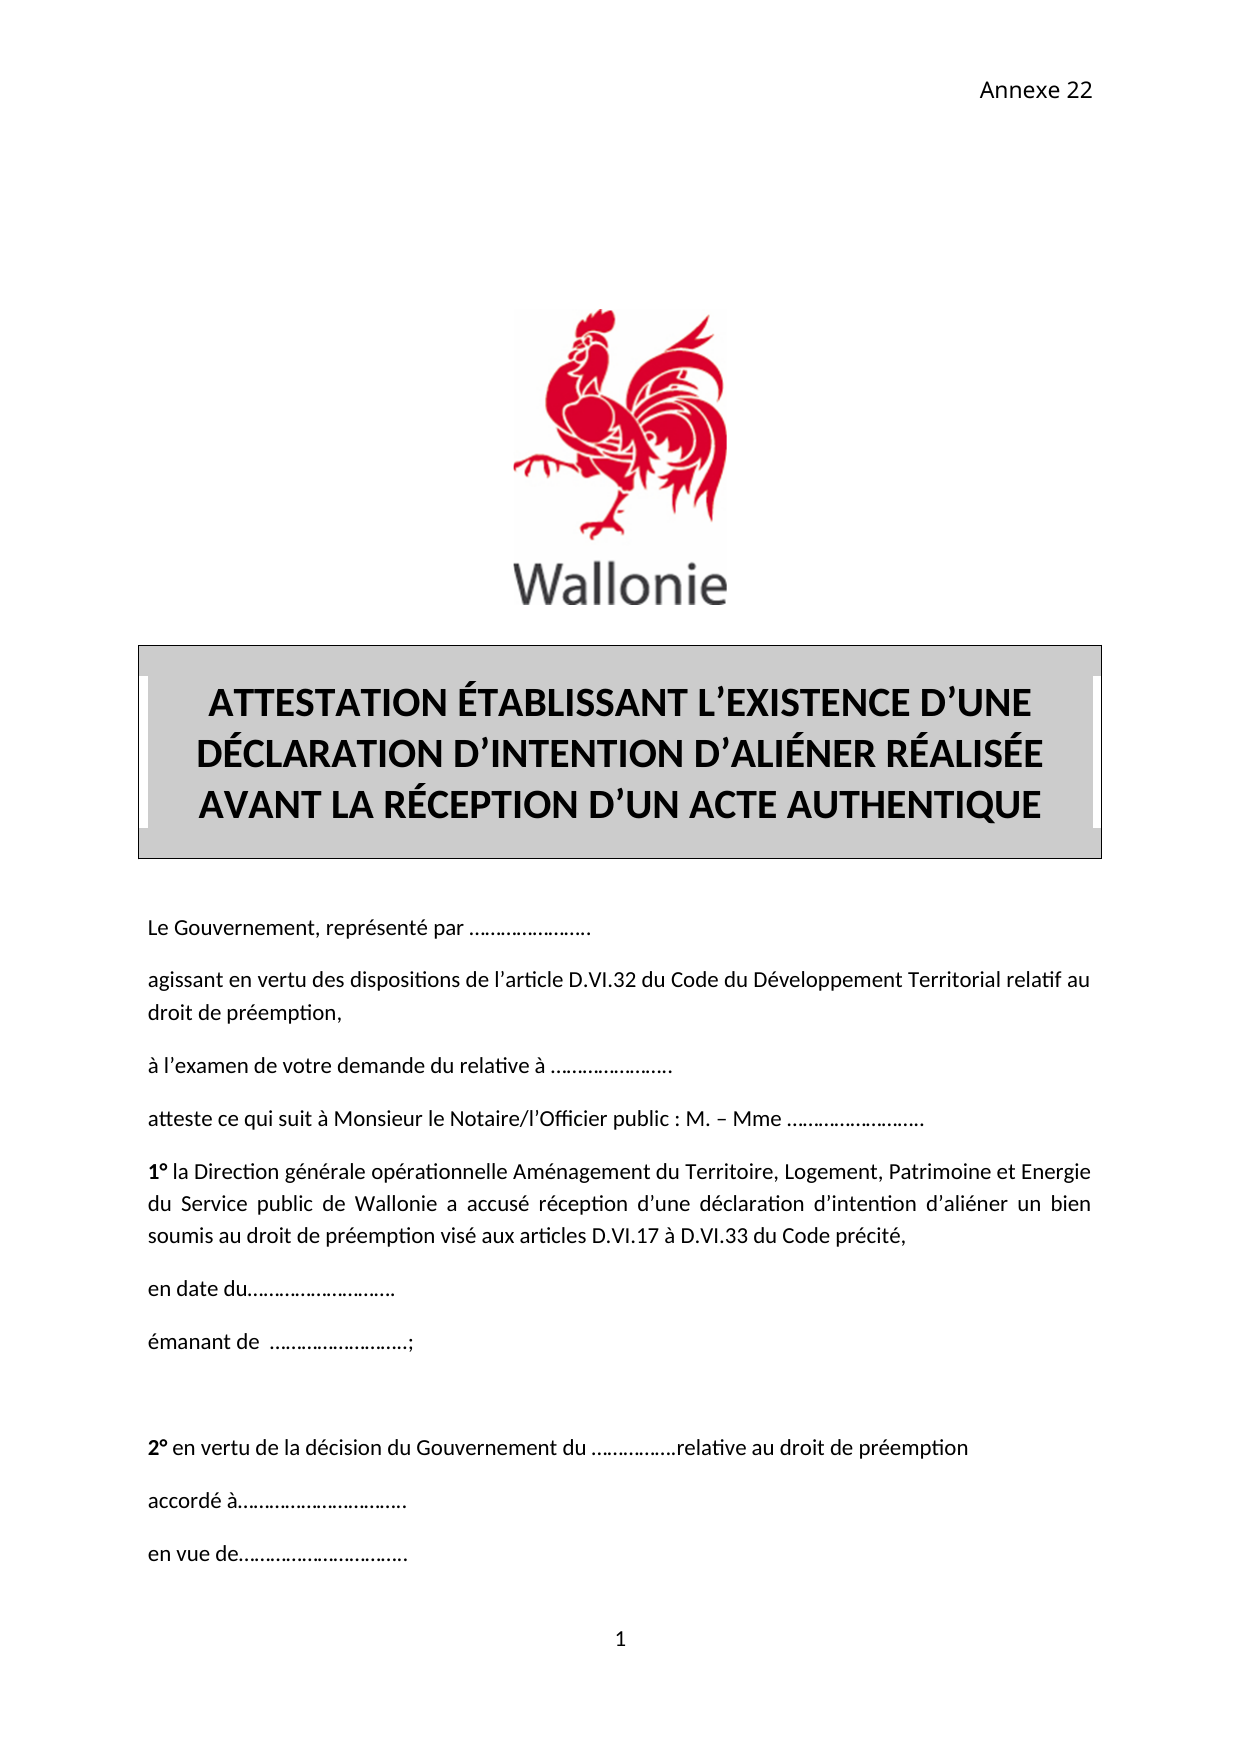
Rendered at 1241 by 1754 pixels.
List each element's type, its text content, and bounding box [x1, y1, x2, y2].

text atteste ce qui suit à Monsieur le Notaire/l’Officier public : M. – Mme …………………….. [148, 1104, 1093, 1132]
text agissant en vertu des dispositions de l’article D.VI.32 du Code du Développement Territorial relatif au droit de préemption, [148, 966, 1093, 1026]
text accordé à………………………….. [148, 1486, 1093, 1514]
text en vue de………………………….. [148, 1539, 1093, 1567]
text Le Gouvernement, représenté par ………………….. [148, 913, 1093, 941]
text ATTESTATION ÉTABLISSANT L’EXISTENCE D’UNE DÉCLARATION D’INTENTION D’ALIÉNER RÉALISÉE AVANT LA RÉCEPTION D’UN ACTE AUTHENTIQUE [148, 676, 1093, 825]
text à l’examen de votre demande du relative à ………………….. [148, 1051, 1093, 1079]
picture [513, 309, 727, 605]
text 1° la Direction générale opérationnelle Aménagement du Territoire, Logement, Patrimoine et Energie du Service public de Wallonie a accusé réception d’une déclaration d’intention d’aliéner un bien soumis au droit de préemption visé aux articles D.VI.17 à D.VI.33 du Code précité, [148, 1157, 1093, 1249]
text émanant de ……………………..; [148, 1327, 1093, 1355]
text en date du………………………. [148, 1274, 1093, 1302]
text 2° en vertu de la décision du Gouvernement du …………….relative au droit de préemption [148, 1433, 1093, 1461]
